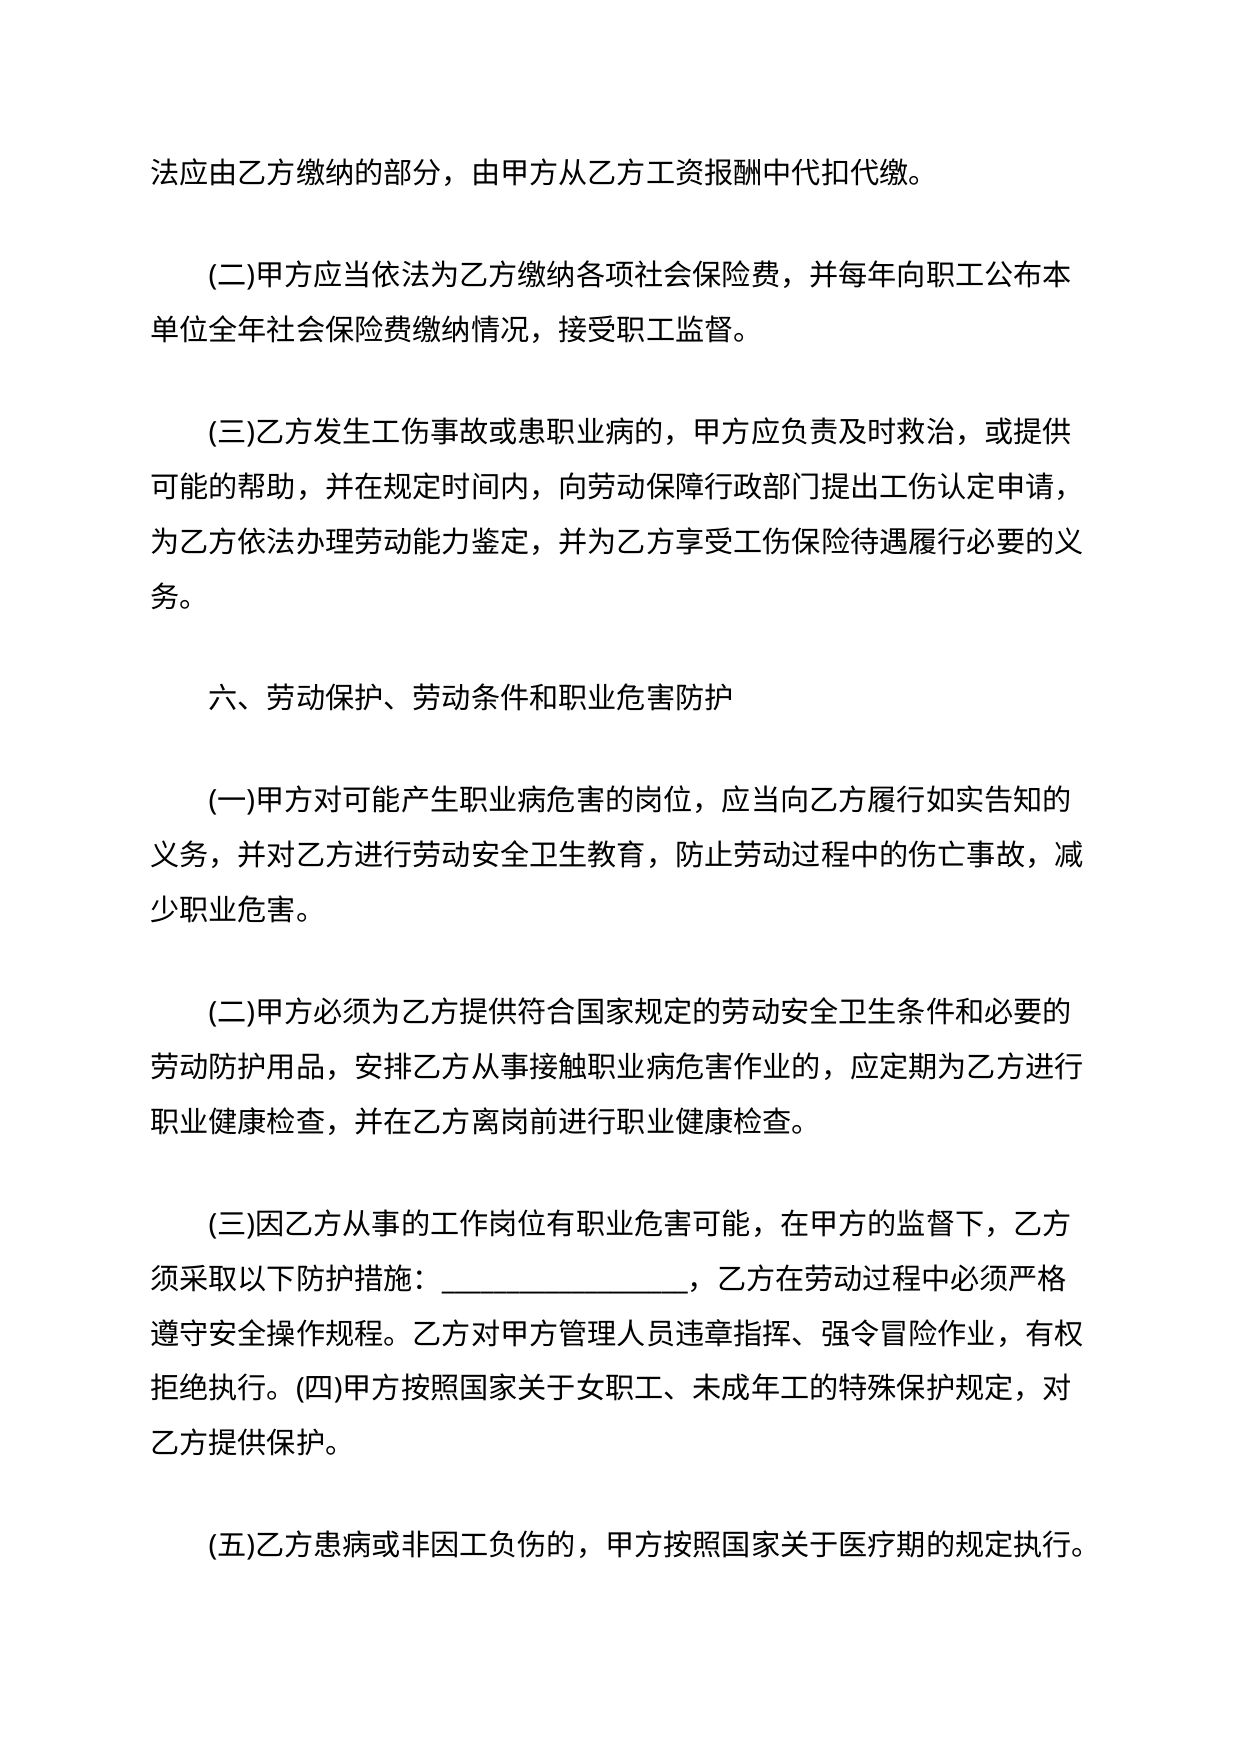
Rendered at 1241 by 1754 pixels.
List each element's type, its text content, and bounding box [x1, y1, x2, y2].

text (五)乙方患病或非因工负伤的，甲方按照国家关于医疗期的规定执行。 [150, 1522, 1090, 1564]
text (三)乙方发生工伤事故或患职业病的，甲方应负责及时救治，或提供可能的帮助，并在规定时间内，向劳动保障行政部门提出工伤认定申请，为乙方依法办理劳动能力鉴定，并为乙方享受工伤保险待遇履行必要的义务。 [150, 408, 1090, 616]
text (二)甲方应当依法为乙方缴纳各项社会保险费，并每年向职工公布本单位全年社会保险费缴纳情况，接受职工监督。 [150, 252, 1090, 349]
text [150, 150, 1090, 192]
text (三)因乙方从事的工作岗位有职业危害可能，在甲方的监督下，乙方须采取以下防护措施：___________________，乙方在劳动过程中必须严格遵守安全操作规程。乙方对甲方管理人员违章指挥、强令冒险作业，有权拒绝执行。(四)甲方按照国家关于女职工、未成年工的特殊保护规定，对乙方提供保护。 [150, 1200, 1090, 1462]
text 六、劳动保护、劳动条件和职业危害防护 [150, 675, 1090, 717]
text (一)甲方对可能产生职业病危害的岗位，应当向乙方履行如实告知的义务，并对乙方进行劳动安全卫生教育，防止劳动过程中的伤亡事故，减少职业危害。 [150, 777, 1090, 929]
text (二)甲方必须为乙方提供符合国家规定的劳动安全卫生条件和必要的劳动防护用品，安排乙方从事接触职业病危害作业的，应定期为乙方进行职业健康检查，并在乙方离岗前进行职业健康检查。 [150, 988, 1090, 1141]
